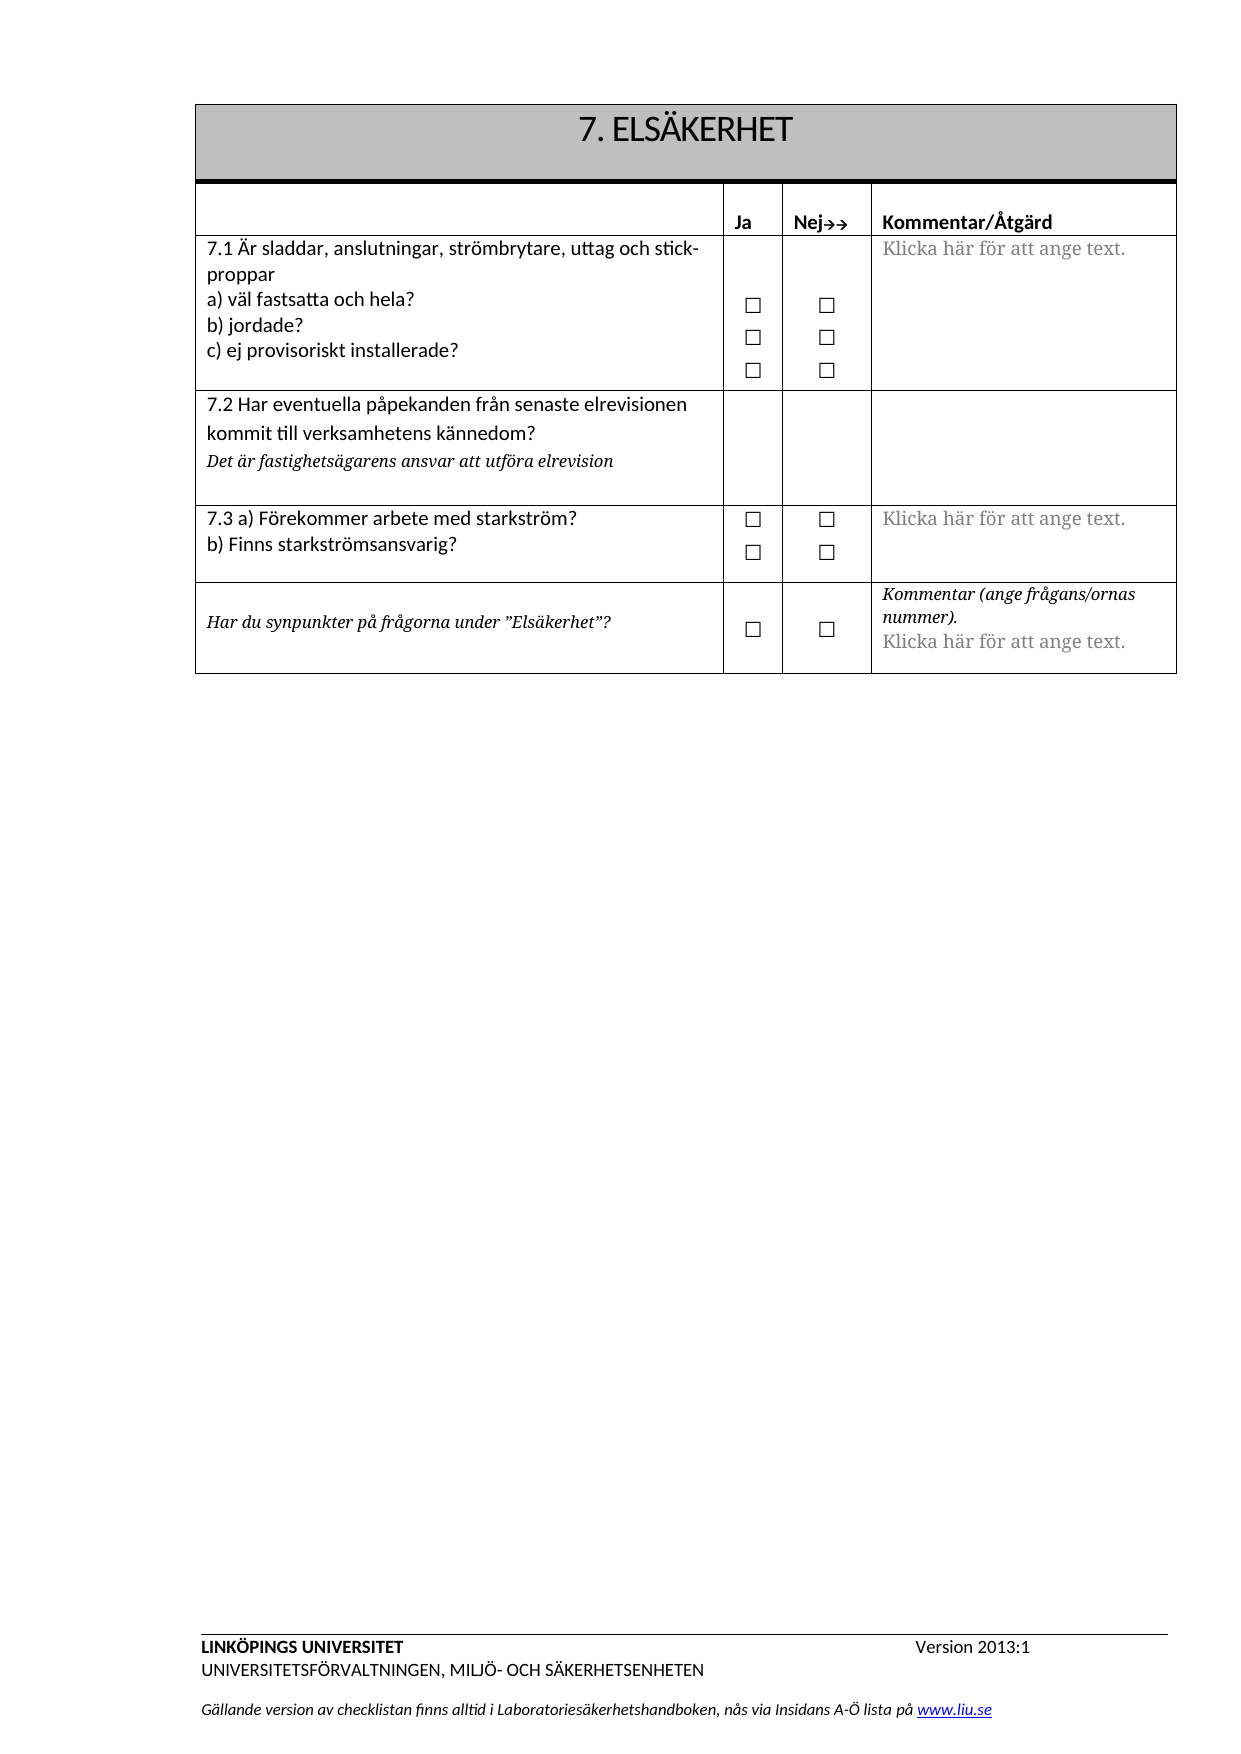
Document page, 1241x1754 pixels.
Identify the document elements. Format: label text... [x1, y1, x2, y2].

table_cell [783, 506, 871, 582]
table_cell [783, 391, 871, 504]
table_cell [196, 184, 723, 234]
table_cell Ja [724, 184, 782, 234]
table_cell [872, 236, 1176, 390]
table_cell Nej [783, 184, 871, 234]
table_cell 7.3 a) Förekommer arbete med starkström? b) Finns starkströmsansvarig? [196, 506, 723, 582]
table_header 7. ELSÄKERHET [196, 105, 1176, 179]
table_cell [724, 583, 782, 673]
table_cell [783, 583, 871, 673]
table_cell Kommentar/Åtgärd [872, 184, 1176, 234]
table_cell [872, 506, 1176, 582]
table_cell [724, 391, 782, 504]
table_cell Kommentar (ange frågans/ornas nummer). [872, 583, 1176, 673]
table_cell [724, 236, 782, 390]
table_cell [872, 391, 1176, 504]
table_cell [783, 236, 871, 390]
table_cell [724, 506, 782, 582]
table_cell 7.2 Har eventuella påpekanden från senaste elrevisionen kommit till verksamhetens kännedom? Det är fastighetsägarens ansvar att utföra elrevision [196, 391, 723, 504]
table_cell Har du synpunkter på frågorna under ”Elsäkerhet”? [196, 583, 723, 673]
table_cell 7.1 Är sladdar, anslutningar, strömbrytare, uttag och stick-proppar a) väl fastsatta och hela? b) jordade? c) ej provisoriskt installerade? [196, 236, 723, 390]
